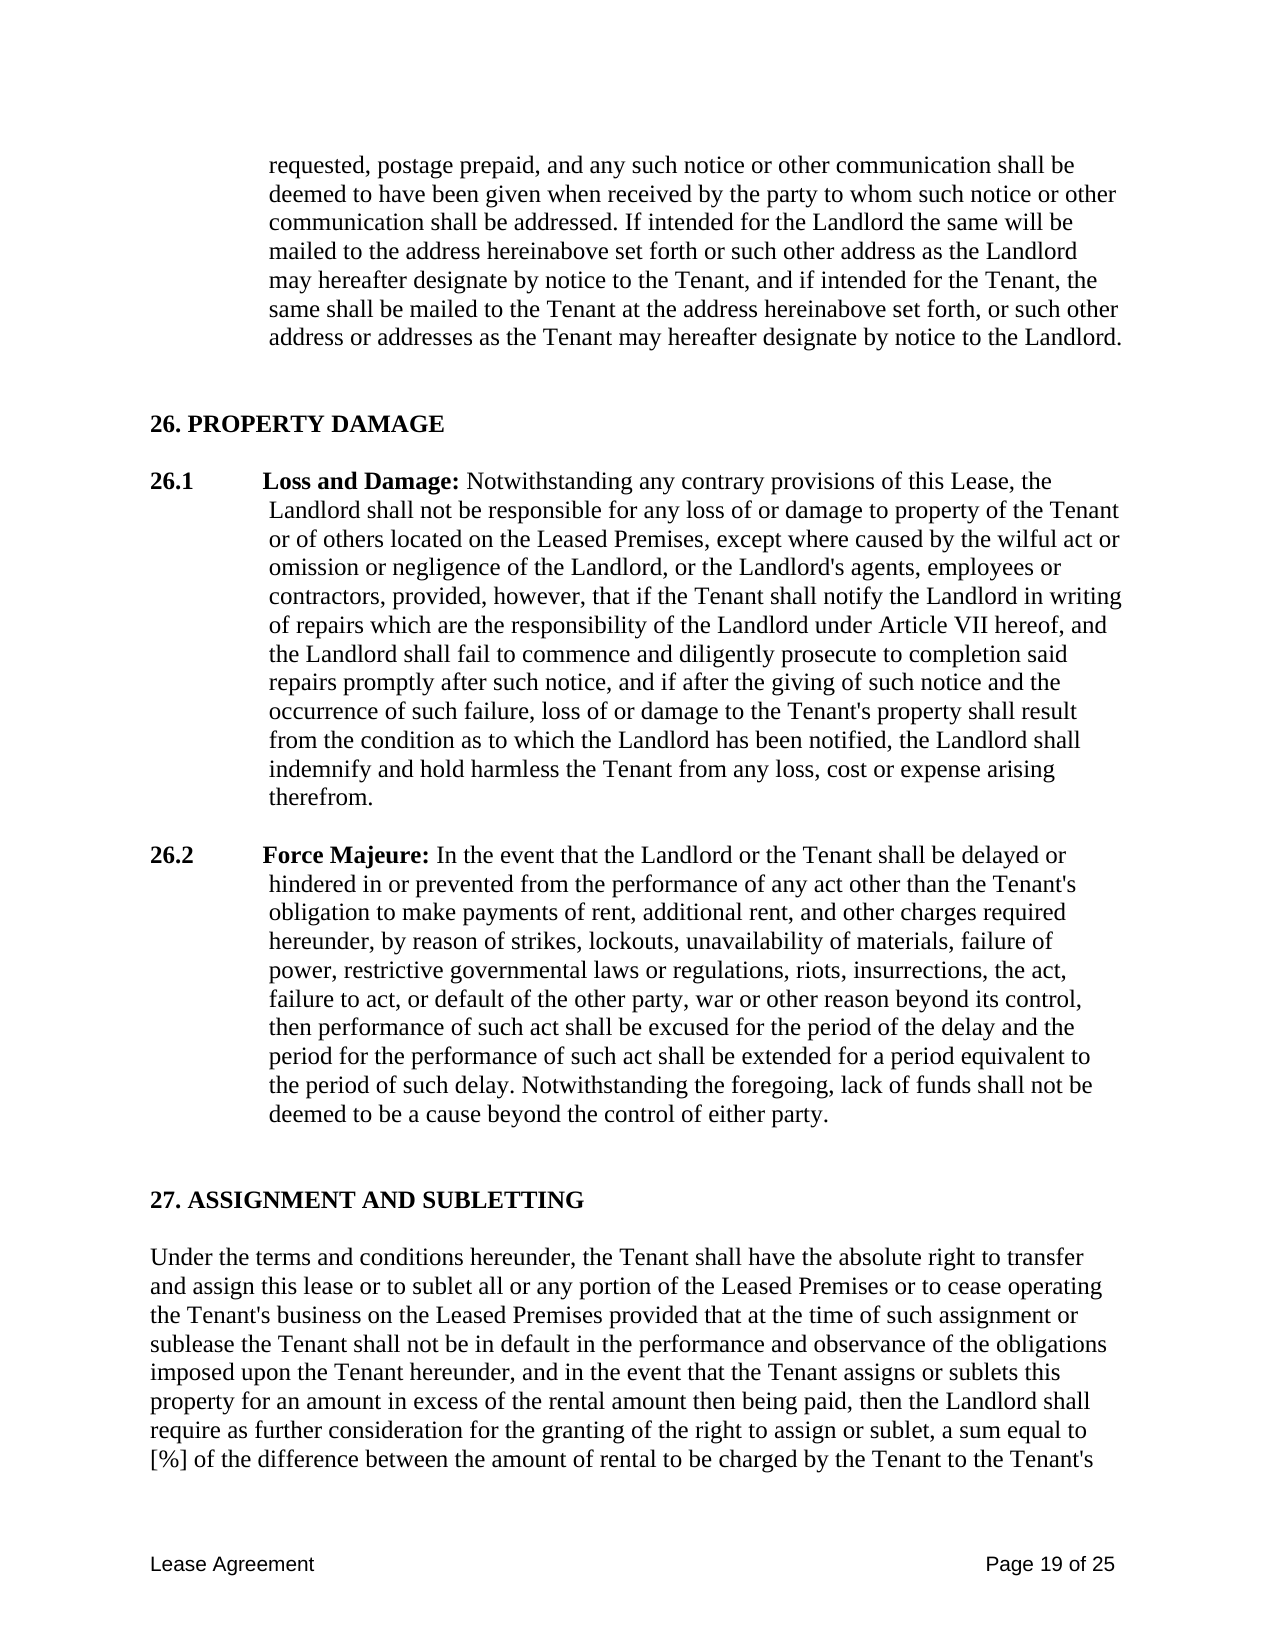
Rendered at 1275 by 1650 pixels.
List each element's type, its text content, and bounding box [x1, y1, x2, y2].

list PROPERTY DAMAGE [150, 409, 1125, 437]
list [150, 150, 1125, 351]
list Force Majeure: In the event that the Landlord or the Tenant shall be delayed or hindered in or prevented from the performance of any act other than the Tenant's obligation to make payments of rent, additional rent, and other charges required hereunder, by reason of strikes, lockouts, unavailability of materials, failure of power, restrictive governmental laws or regulations, riots, insurrections, the act, failure to act, or default of the other party, war or other reason beyond its control, then performance of such act shall be excused for the period of the delay and the period for the performance of such act shall be extended for a period equivalent to the period of such delay. Notwithstanding the foregoing, lack of funds shall not be deemed to be a cause beyond the control of either party. [150, 840, 1125, 1127]
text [150, 1242, 1125, 1472]
list ASSIGNMENT AND SUBLETTING [150, 1185, 1125, 1214]
list Loss and Damage: Notwithstanding any contrary provisions of this Lease, the Landlord shall not be responsible for any loss of or damage to property of the Tenant or of others located on the Leased Premises, except where caused by the wilful act or omission or negligence of the Landlord, or the Landlord's agents, employees or contractors, provided, however, that if the Tenant shall notify the Landlord in writing of repairs which are the responsibility of the Landlord under Article VII hereof, and the Landlord shall fail to commence and diligently prosecute to completion said repairs promptly after such notice, and if after the giving of such notice and the occurrence of such failure, loss of or damage to the Tenant's property shall result from the condition as to which the Landlord has been notified, the Landlord shall indemnify and hold harmless the Tenant from any loss, cost or expense arising therefrom. [150, 466, 1125, 811]
